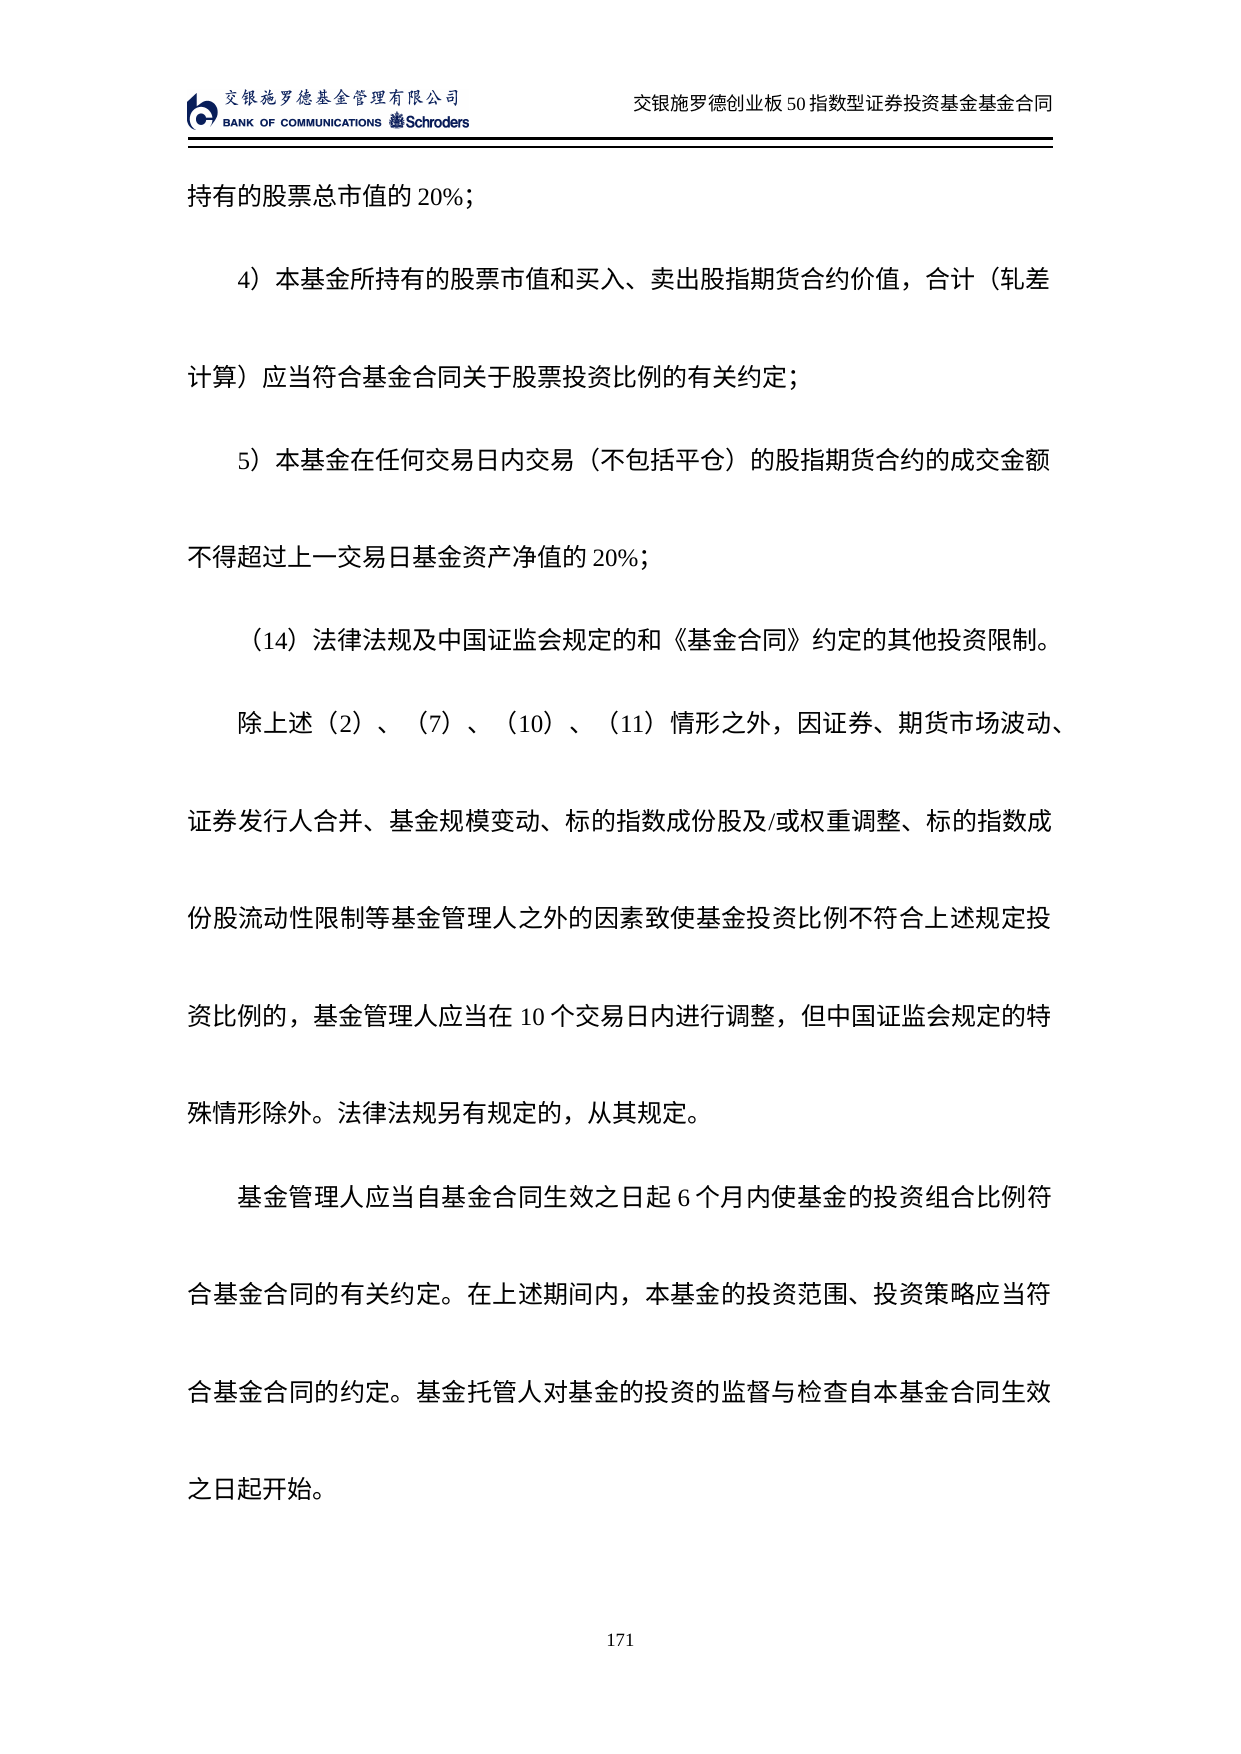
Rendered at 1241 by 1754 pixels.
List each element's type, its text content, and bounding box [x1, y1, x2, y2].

picture [187, 89, 469, 130]
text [187, 162, 1053, 227]
text 4）本基金所持有的股票市值和买入、卖出股指期货合约价值，合计（轧差计算）应当符合基金合同关于股票投资比例的有关约定； [187, 245, 1053, 408]
text 除上述（2）、（7）、（10）、（11）情形之外，因证券、期货市场波动、证券发行人合并、基金规模变动、标的指数成份股及/或权重调整、标的指数成份股流动性限制等基金管理人之外的因素致使基金投资比例不符合上述规定投资比例的，基金管理人应当在10个交易日内进行调整，但中国证监会规定的特殊情形除外。法律法规另有规定的，从其规定。 [187, 689, 1053, 1144]
text 5）本基金在任何交易日内交易（不包括平仓）的股指期货合约的成交金额不得超过上一交易日基金资产净值的20%； [187, 426, 1053, 588]
text 基金管理人应当自基金合同生效之日起6个月内使基金的投资组合比例符合基金合同的有关约定。在上述期间内，本基金的投资范围、投资策略应当符合基金合同的约定。基金托管人对基金的投资的监督与检查自本基金合同生效之日起开始。 [187, 1163, 1053, 1520]
text （14）法律法规及中国证监会规定的和《基金合同》约定的其他投资限制。 [187, 606, 1053, 671]
